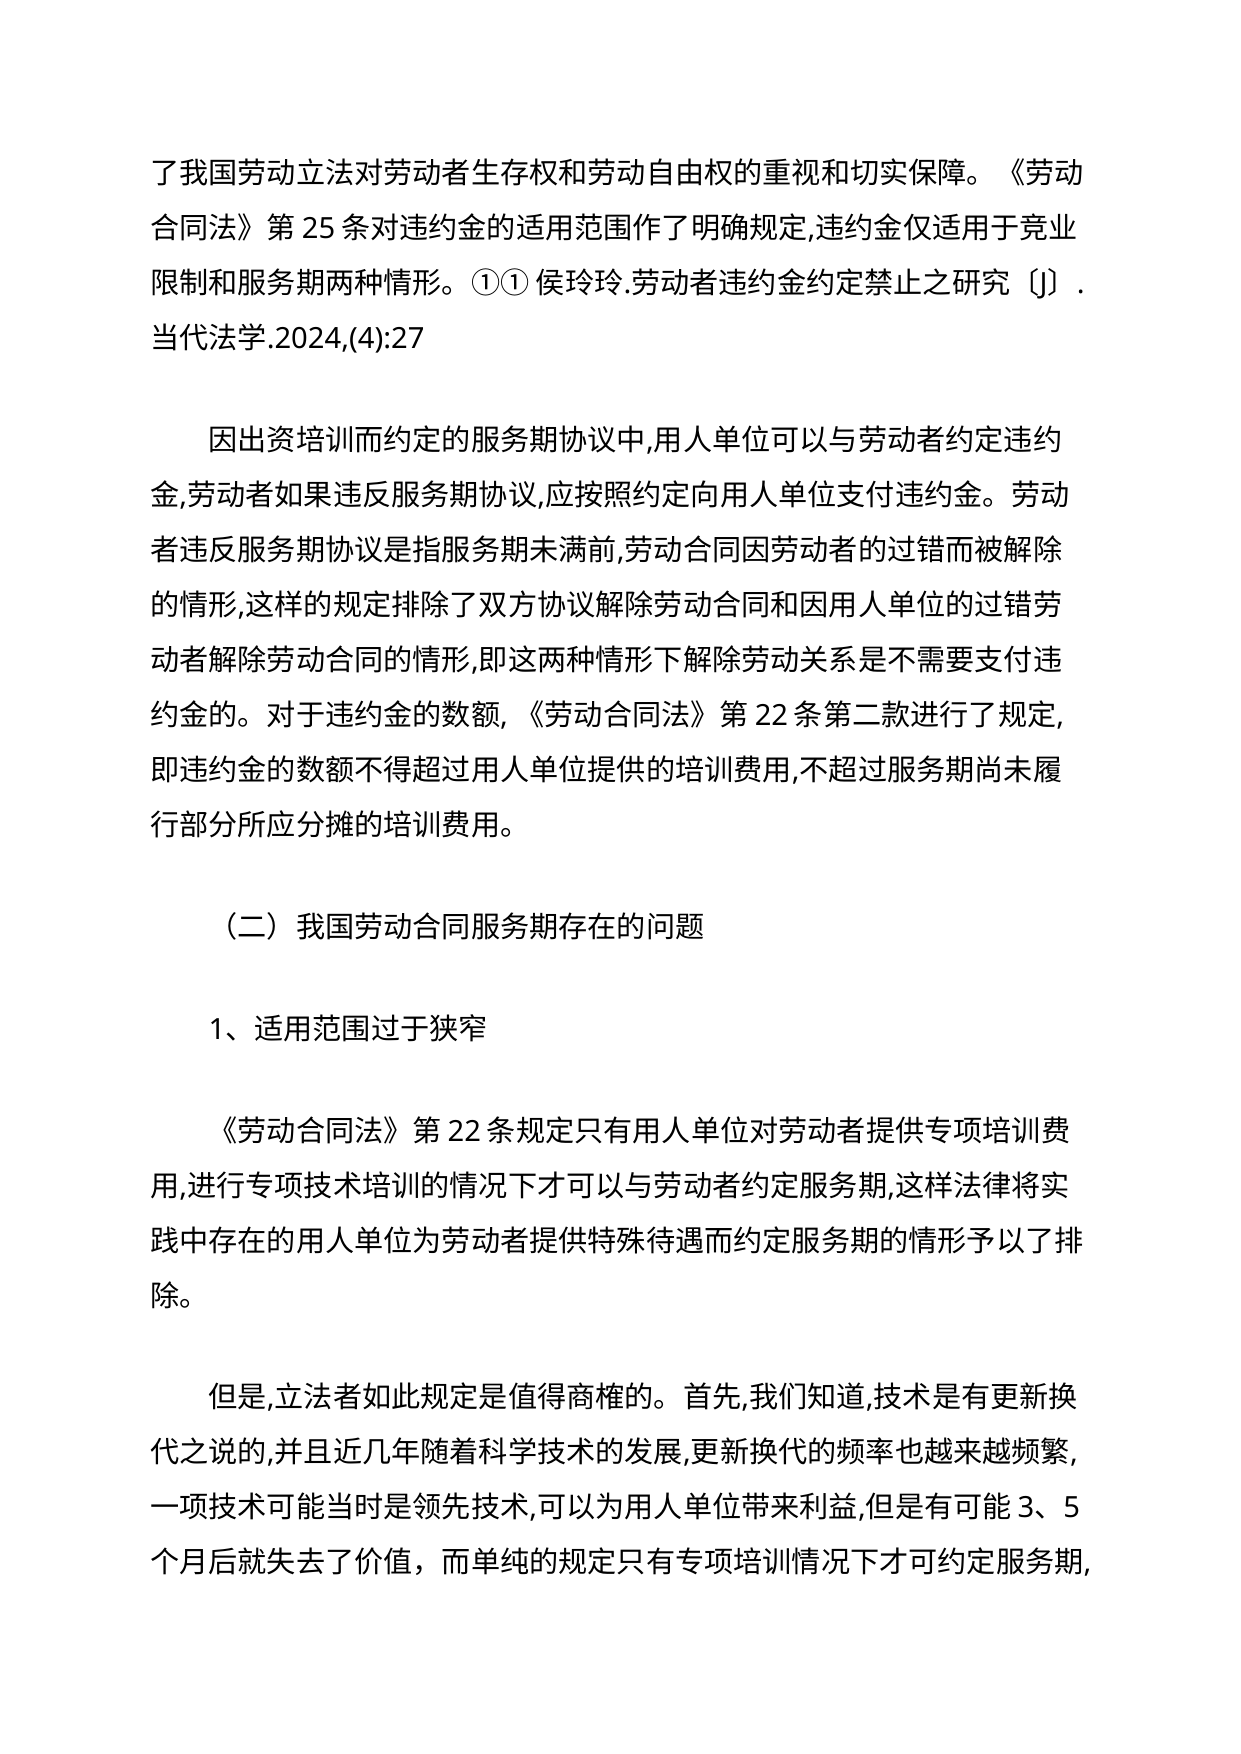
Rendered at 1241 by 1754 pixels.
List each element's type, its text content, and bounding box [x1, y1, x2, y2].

text 《劳动合同法》第22条规定只有用人单位对劳动者提供专项培训费用,进行专项技术培训的情况下才可以与劳动者约定服务期,这样法律将实践中存在的用人单位为劳动者提供特殊待遇而约定服务期的情形予以了排除。 [150, 1107, 1090, 1314]
text 1、适用范围过于狭窄 [150, 1005, 1090, 1048]
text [150, 1374, 1090, 1581]
text （二）我国劳动合同服务期存在的问题 [150, 904, 1090, 946]
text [150, 150, 1090, 357]
text 因出资培训而约定的服务期协议中,用人单位可以与劳动者约定违约金,劳动者如果违反服务期协议,应按照约定向用人单位支付违约金。劳动者违反服务期协议是指服务期未满前,劳动合同因劳动者的过错而被解除的情形,这样的规定排除了双方协议解除劳动合同和因用人单位的过错劳动者解除劳动合同的情形,即这两种情形下解除劳动关系是不需要支付违约金的。对于违约金的数额, 《劳动合同法》第22条第二款进行了规定,即违约金的数额不得超过用人单位提供的培训费用,不超过服务期尚未履行部分所应分摊的培训费用。 [150, 417, 1090, 844]
